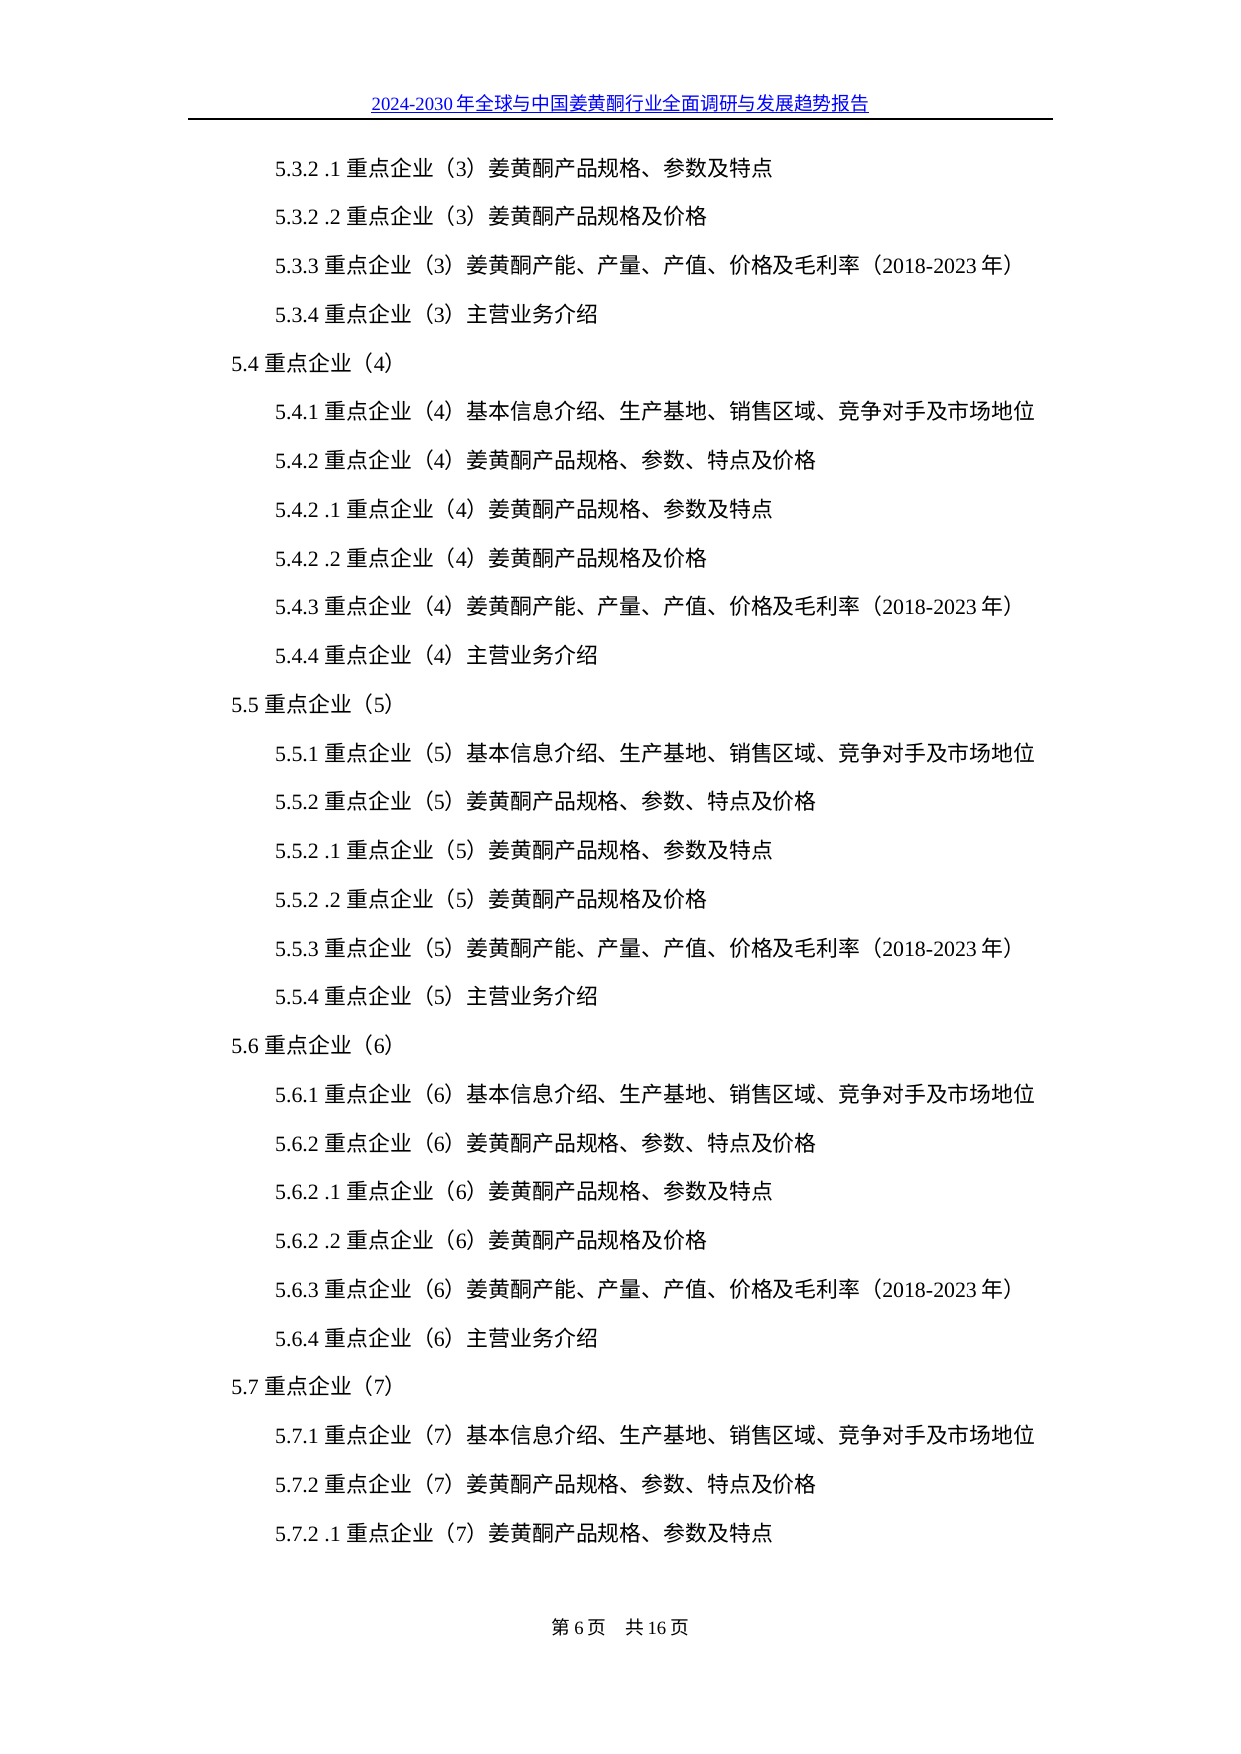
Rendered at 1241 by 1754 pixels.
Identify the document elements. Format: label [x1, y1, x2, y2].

text [187, 150, 1053, 1548]
